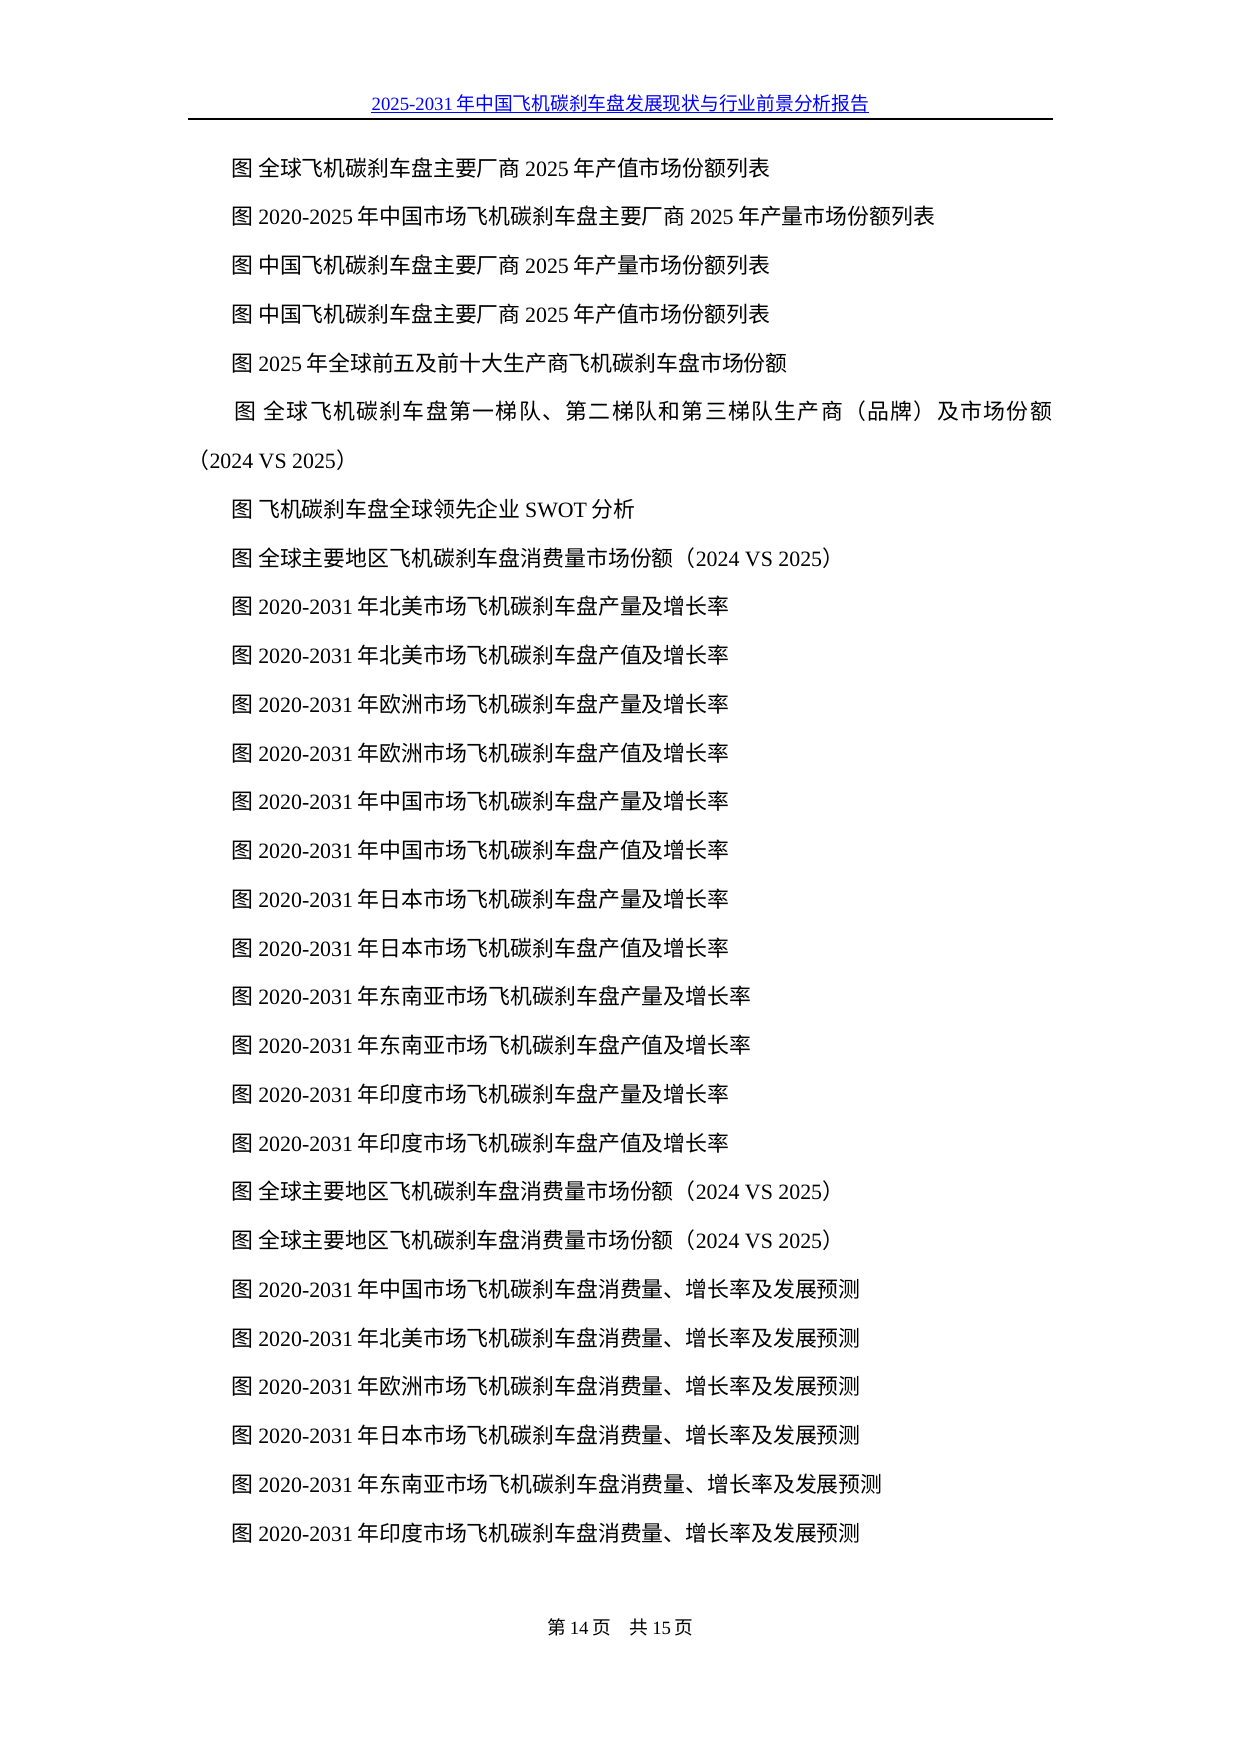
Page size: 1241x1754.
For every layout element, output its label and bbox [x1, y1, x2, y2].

text [187, 150, 1053, 1548]
